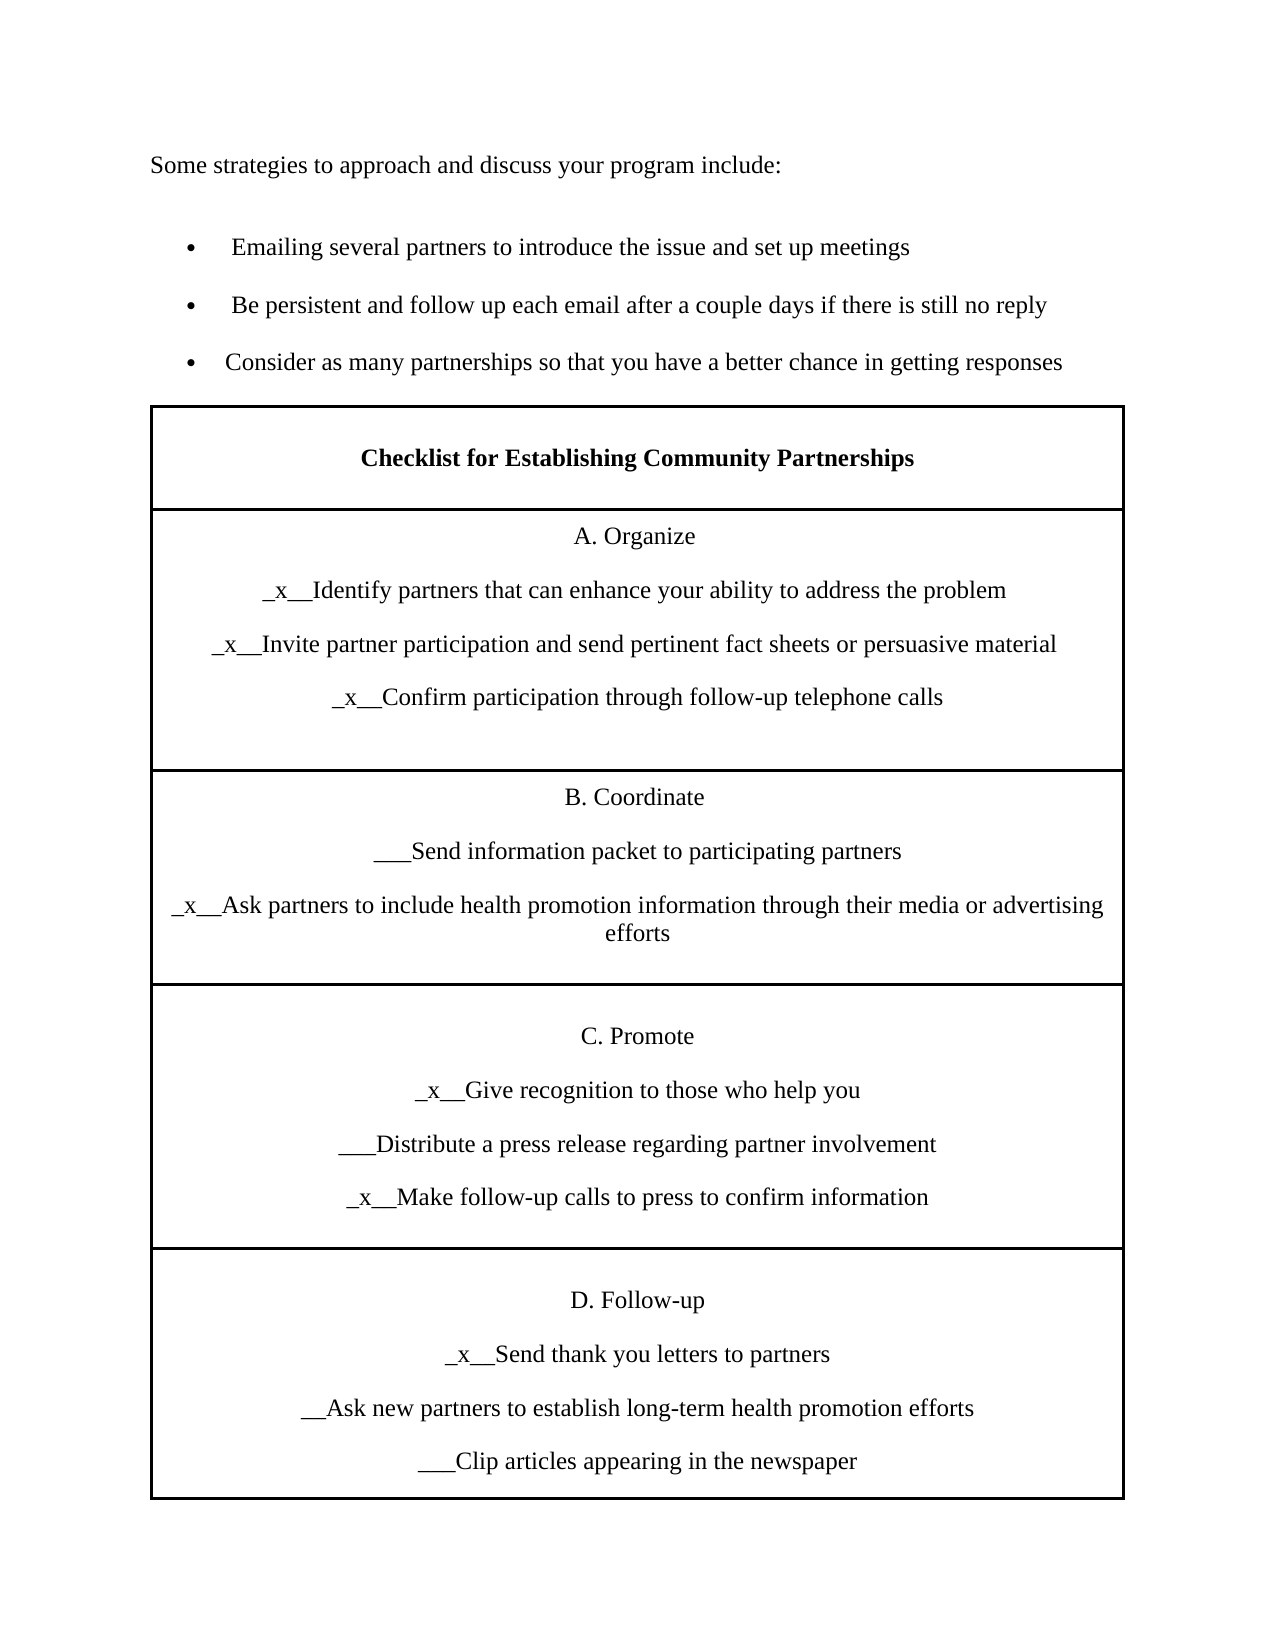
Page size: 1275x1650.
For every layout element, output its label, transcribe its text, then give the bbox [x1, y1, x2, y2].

table_cell C. Promote _x__Give recognition to those who help you ___Distribute a press release regarding partner involvement _x__Make follow-up calls to press to confirm information [153, 986, 1122, 1247]
table_header Checklist for Establishing Community Partnerships [153, 408, 1122, 508]
list Consider as many partnerships so that you have a better chance in getting responses [187, 347, 1125, 376]
table_cell B. Coordinate ___Send information packet to participating partners _x__Ask partners to include health promotion information through their media or advertising efforts [153, 772, 1122, 983]
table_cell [153, 1250, 1122, 1497]
list Be persistent and follow up each email after a couple days if there is still no reply [187, 290, 1125, 319]
text Some strategies to approach and discuss your program include: [150, 150, 1125, 179]
list Emailing several partners to introduce the issue and set up meetings [187, 232, 1125, 261]
table_cell A. Organize _x__Identify partners that can enhance your ability to address the problem _x__Invite partner participation and send pertinent fact sheets or persuasive material _x__Confirm participation through follow-up telephone calls [153, 511, 1122, 769]
